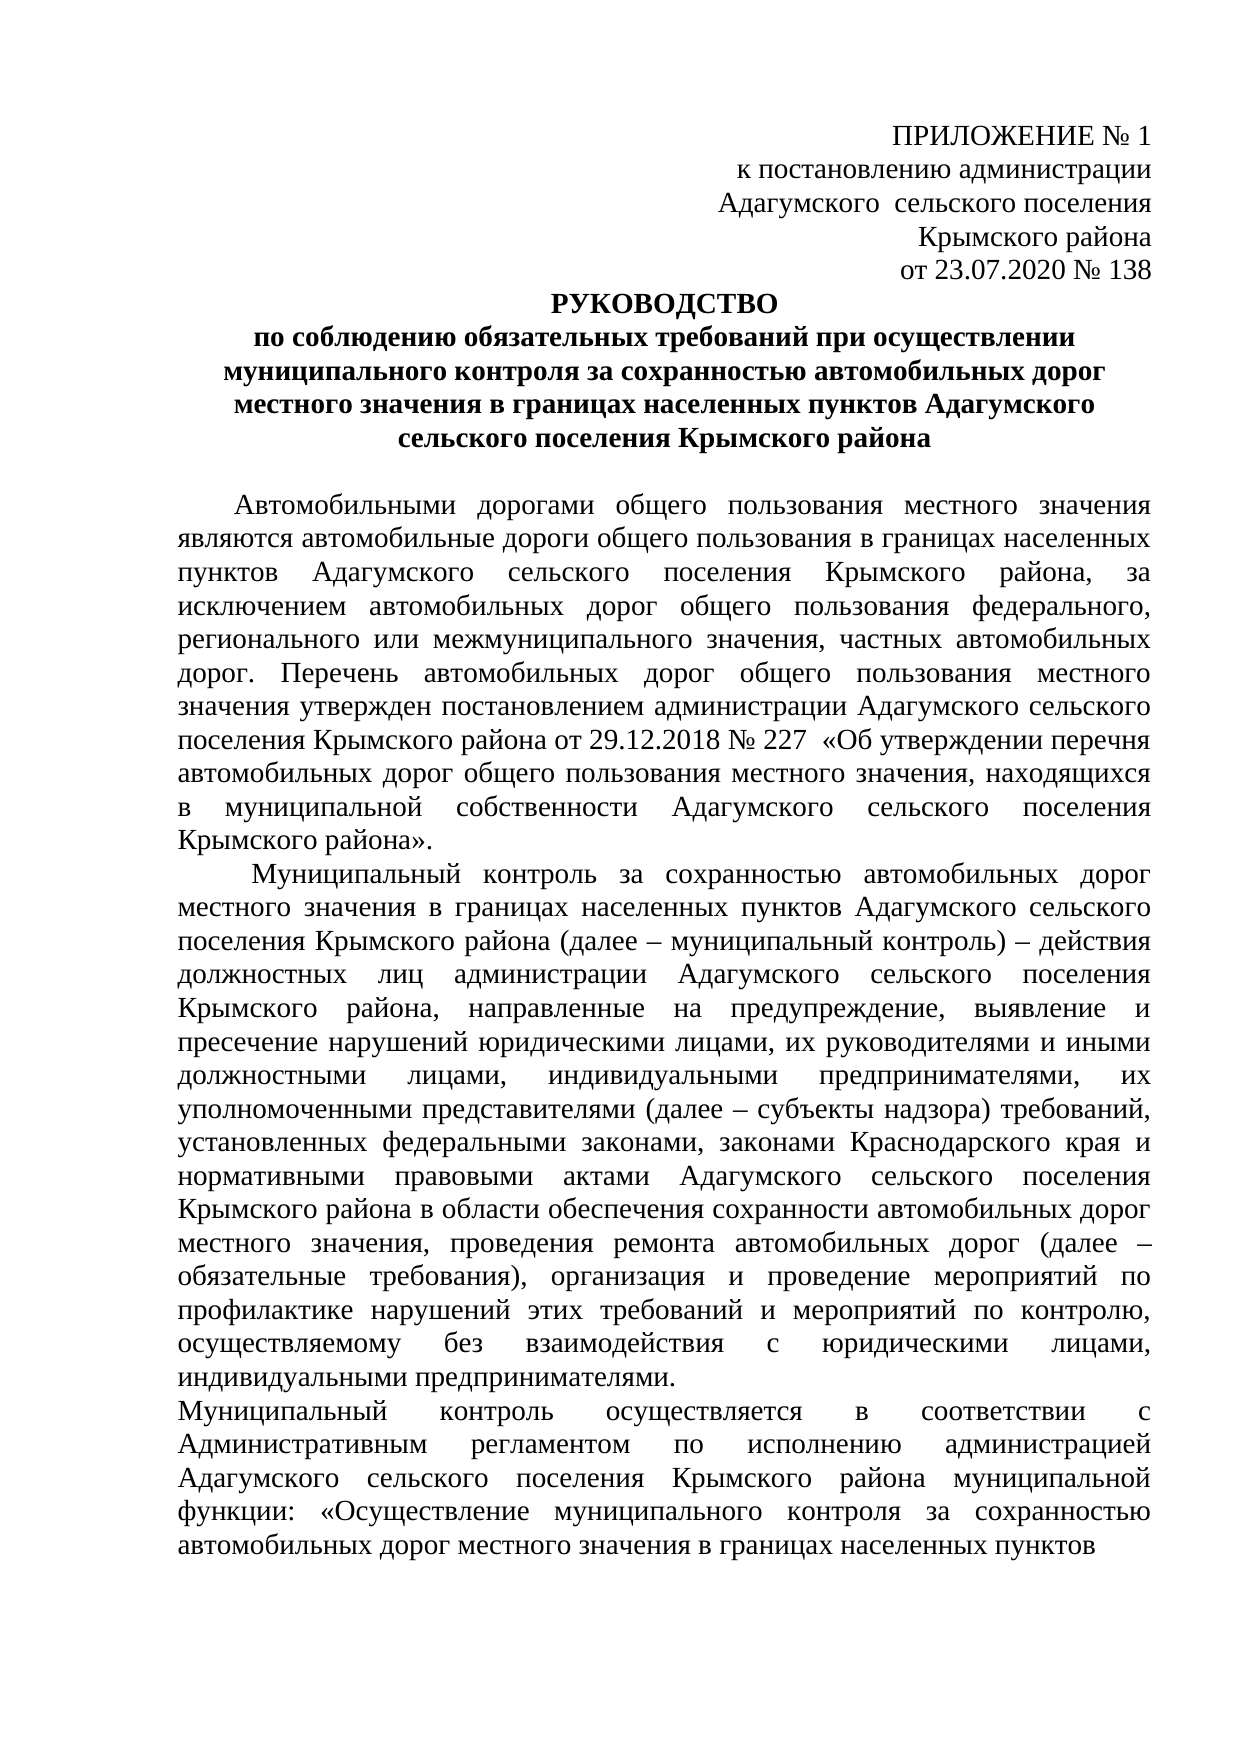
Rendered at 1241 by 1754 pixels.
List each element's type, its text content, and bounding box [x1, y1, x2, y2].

text Автомобильными дорогами общего пользования местного значения являются автомобильные дороги общего пользования в границах населенных пунктов Адагумского сельского поселения Крымского района, за исключением автомобильных дорог общего пользования федерального, регионального или межмуниципального значения, частных автомобильных дорог. Перечень автомобильных дорог общего пользования местного значения утвержден постановлением администрации Адагумского сельского поселения Крымского района от 29.12.2018 № 227 «Об утверждении перечня автомобильных дорог общего пользования местного значения, находящихся в муниципальной собственности Адагумского сельского поселения Крымского района». [177, 487, 1152, 856]
text к постановлению администрации [177, 152, 1152, 185]
text Крымского района [177, 219, 1152, 252]
text от 23.07.2020 № 138 [177, 252, 1152, 286]
text Муниципальный контроль за сохранностью автомобильных дорог местного значения в границах населенных пунктов Адагумского сельского поселения Крымского района (далее – муниципальный контроль) – действия должностных лиц администрации Адагумского сельского поселения Крымского района, направленные на предупреждение, выявление и пресечение нарушений юридическими лицами, их руководителями и иными должностными лицами, индивидуальными предпринимателями, их уполномоченными представителями (далее – субъекты надзора) требований, установленных федеральными законами, законами Краснодарского края и нормативными правовыми актами Адагумского сельского поселения Крымского района в области обеспечения сохранности автомобильных дорог местного значения, проведения ремонта автомобильных дорог (далее – обязательные требования), организация и проведение мероприятий по профилактике нарушений этих требований и мероприятий по контролю, осуществляемому без взаимодействия с юридическими лицами, индивидуальными предпринимателями. [177, 856, 1152, 1393]
text по соблюдению обязательных требований при осуществлении муниципального контроля за сохранностью автомобильных дорог местного значения в границах населенных пунктов Адагумского сельского поселения Крымского района [177, 319, 1152, 453]
title Муниципальный контроль осуществляется в соответствии с Административным регламентом по исполнению администрацией Адагумского сельского поселения Крымского района муниципальной функции: «Осуществление муниципального контроля за сохранностью автомобильных дорог местного значения в границах населенных пунктов [177, 1393, 1152, 1560]
text РУКОВОДСТВО [177, 286, 1152, 319]
text Адагумского сельского поселения [177, 185, 1152, 219]
text ПРИЛОЖЕНИЕ № 1 [177, 118, 1152, 152]
